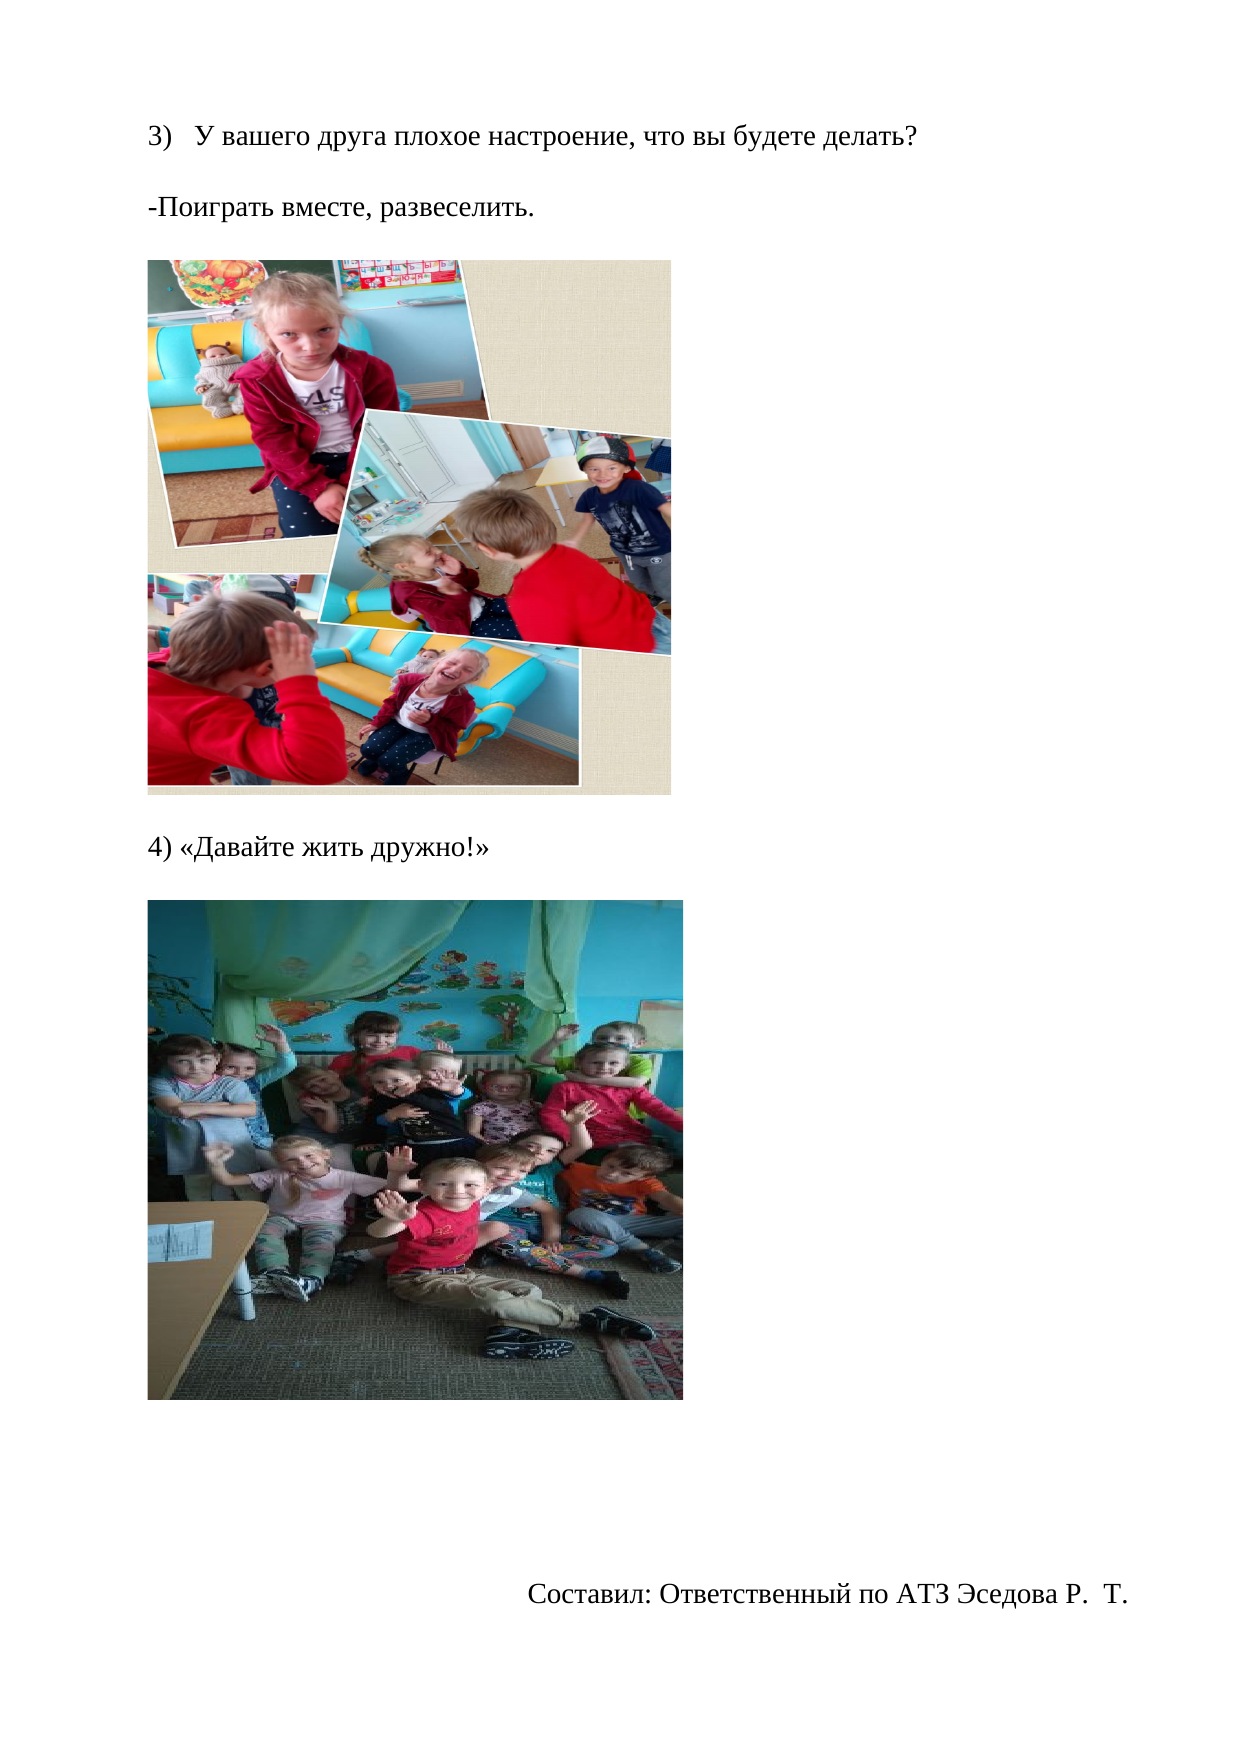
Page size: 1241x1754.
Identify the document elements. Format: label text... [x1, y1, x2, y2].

text 4) «Давайте жить дружно!» [148, 829, 1152, 863]
text -Поиграть вместе, развеселить. [148, 189, 1152, 223]
text 3) У вашего друга плохое настроение, что вы будете делать? [148, 118, 1152, 152]
text Составил: Ответственный по АТЗ Эседова Р. Т. [177, 1576, 1152, 1610]
picture [147, 260, 672, 795]
picture [147, 900, 684, 1400]
